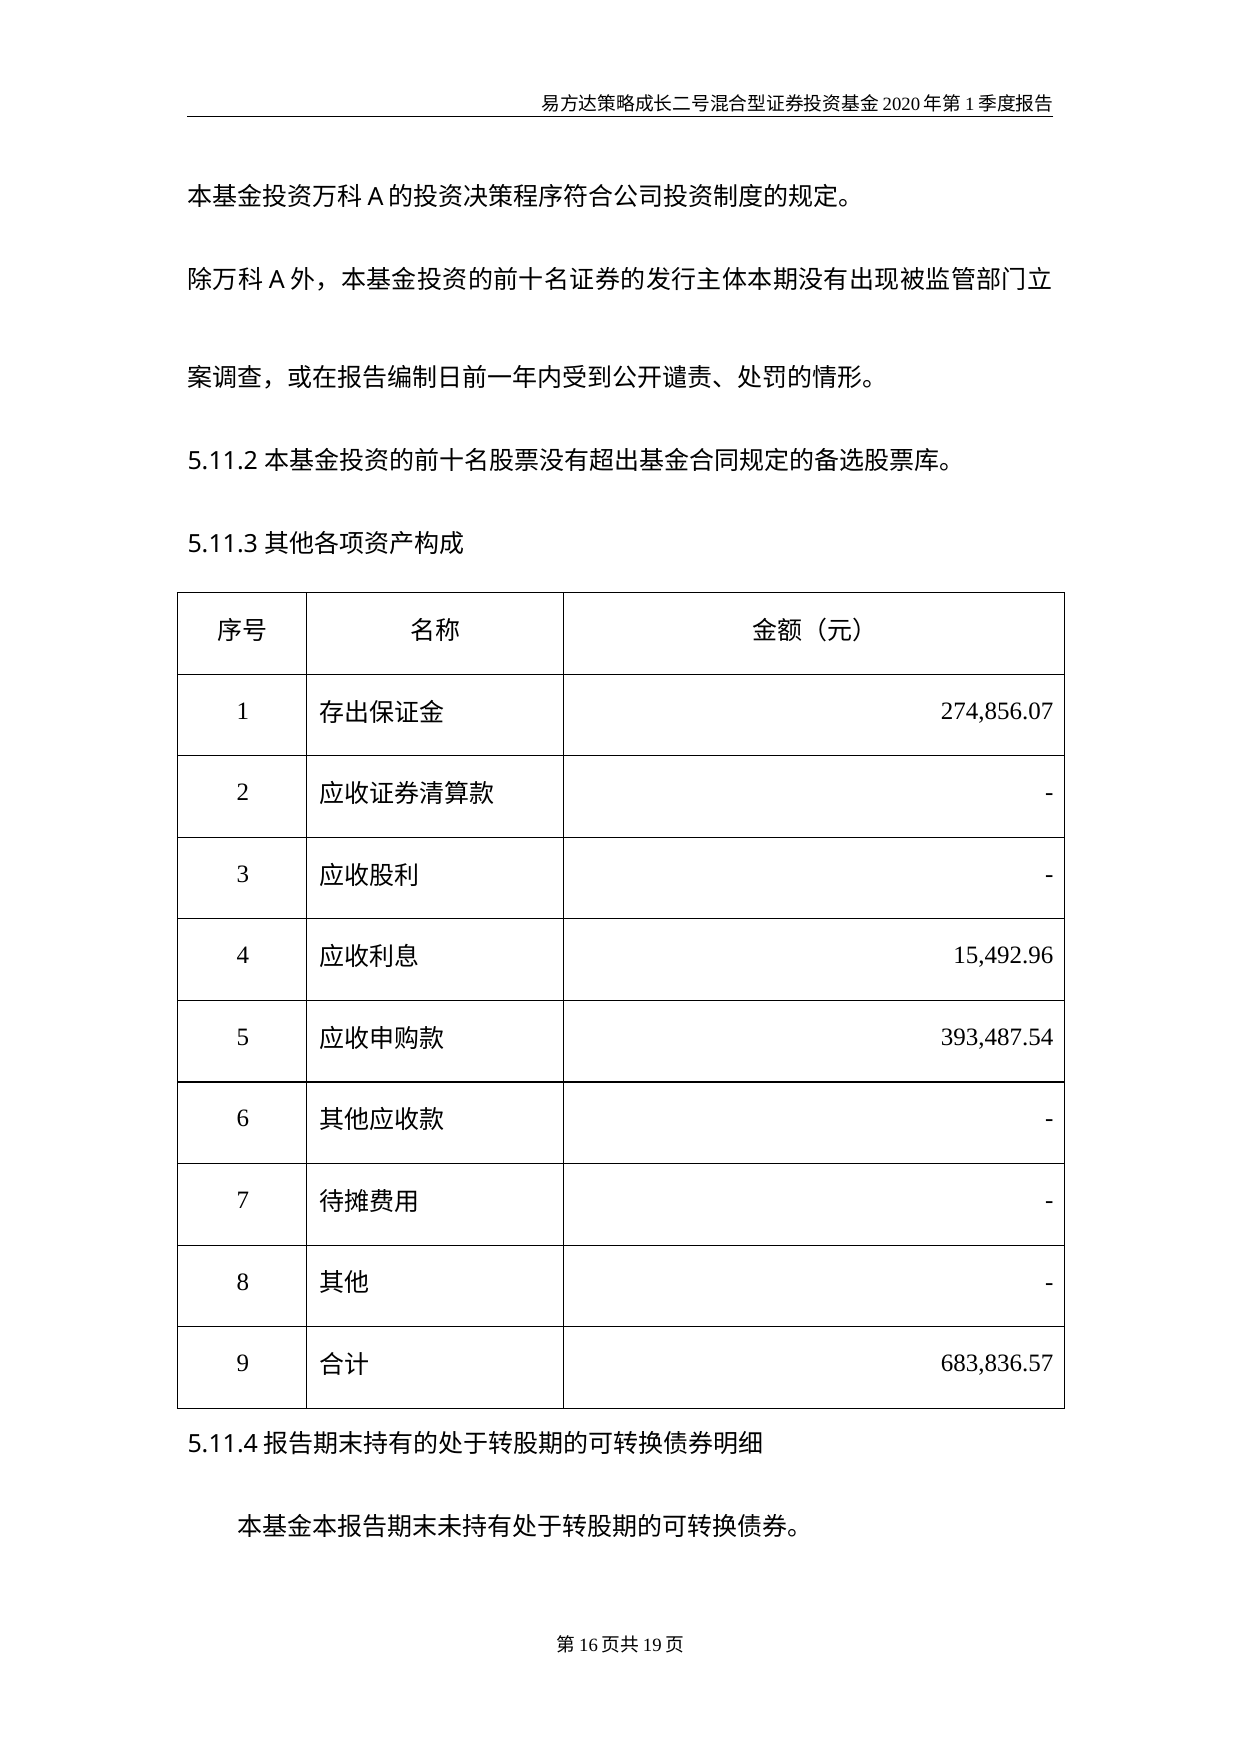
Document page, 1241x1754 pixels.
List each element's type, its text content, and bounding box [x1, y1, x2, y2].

table_header 金额（元） [564, 593, 1064, 673]
table_cell 7 [178, 1164, 306, 1244]
table_header 序号 [178, 593, 306, 673]
table_cell 5 [178, 1001, 306, 1081]
text 5.11.2 本基金投资的前十名股票没有超出基金合同规定的备选股票库。 [187, 426, 1053, 491]
table_cell - [564, 756, 1064, 837]
table_cell 待摊费用 [307, 1164, 563, 1244]
table_cell 683,836.57 [564, 1327, 1064, 1408]
table_cell - [564, 1246, 1064, 1326]
table_cell 9 [178, 1327, 306, 1408]
table_cell 1 [178, 675, 306, 755]
table_cell 存出保证金 [307, 675, 563, 755]
table_cell 合计 [307, 1327, 563, 1408]
table_cell 应收股利 [307, 838, 563, 918]
table_cell 应收证券清算款 [307, 756, 563, 837]
table_cell 其他应收款 [307, 1083, 563, 1163]
table_cell 其他 [307, 1246, 563, 1326]
table_header 名称 [307, 593, 563, 673]
table_cell 6 [178, 1083, 306, 1163]
table_cell 4 [178, 919, 306, 1000]
table_cell - [564, 1083, 1064, 1163]
table_cell 2 [178, 756, 306, 837]
table_cell 274,856.07 [564, 675, 1064, 755]
table_cell 8 [178, 1246, 306, 1326]
table_cell 15,492.96 [564, 919, 1064, 1000]
table_cell - [564, 1164, 1064, 1244]
table_cell 应收利息 [307, 919, 563, 1000]
table_cell 应收申购款 [307, 1001, 563, 1081]
text 除万科A外，本基金投资的前十名证券的发行主体本期没有出现被监管部门立案调查，或在报告编制日前一年内受到公开谴责、处罚的情形。 [187, 245, 1053, 408]
text 5.11.4报告期末持有的处于转股期的可转换债券明细 [187, 1409, 1053, 1474]
text 5.11.3 其他各项资产构成 [187, 509, 1053, 574]
table_cell 3 [178, 838, 306, 918]
table_cell - [564, 838, 1064, 918]
table_cell 393,487.54 [564, 1001, 1064, 1081]
text 本基金投资万科A的投资决策程序符合公司投资制度的规定。 [187, 162, 1053, 227]
text 本基金本报告期末未持有处于转股期的可转换债券。 [187, 1492, 1053, 1557]
